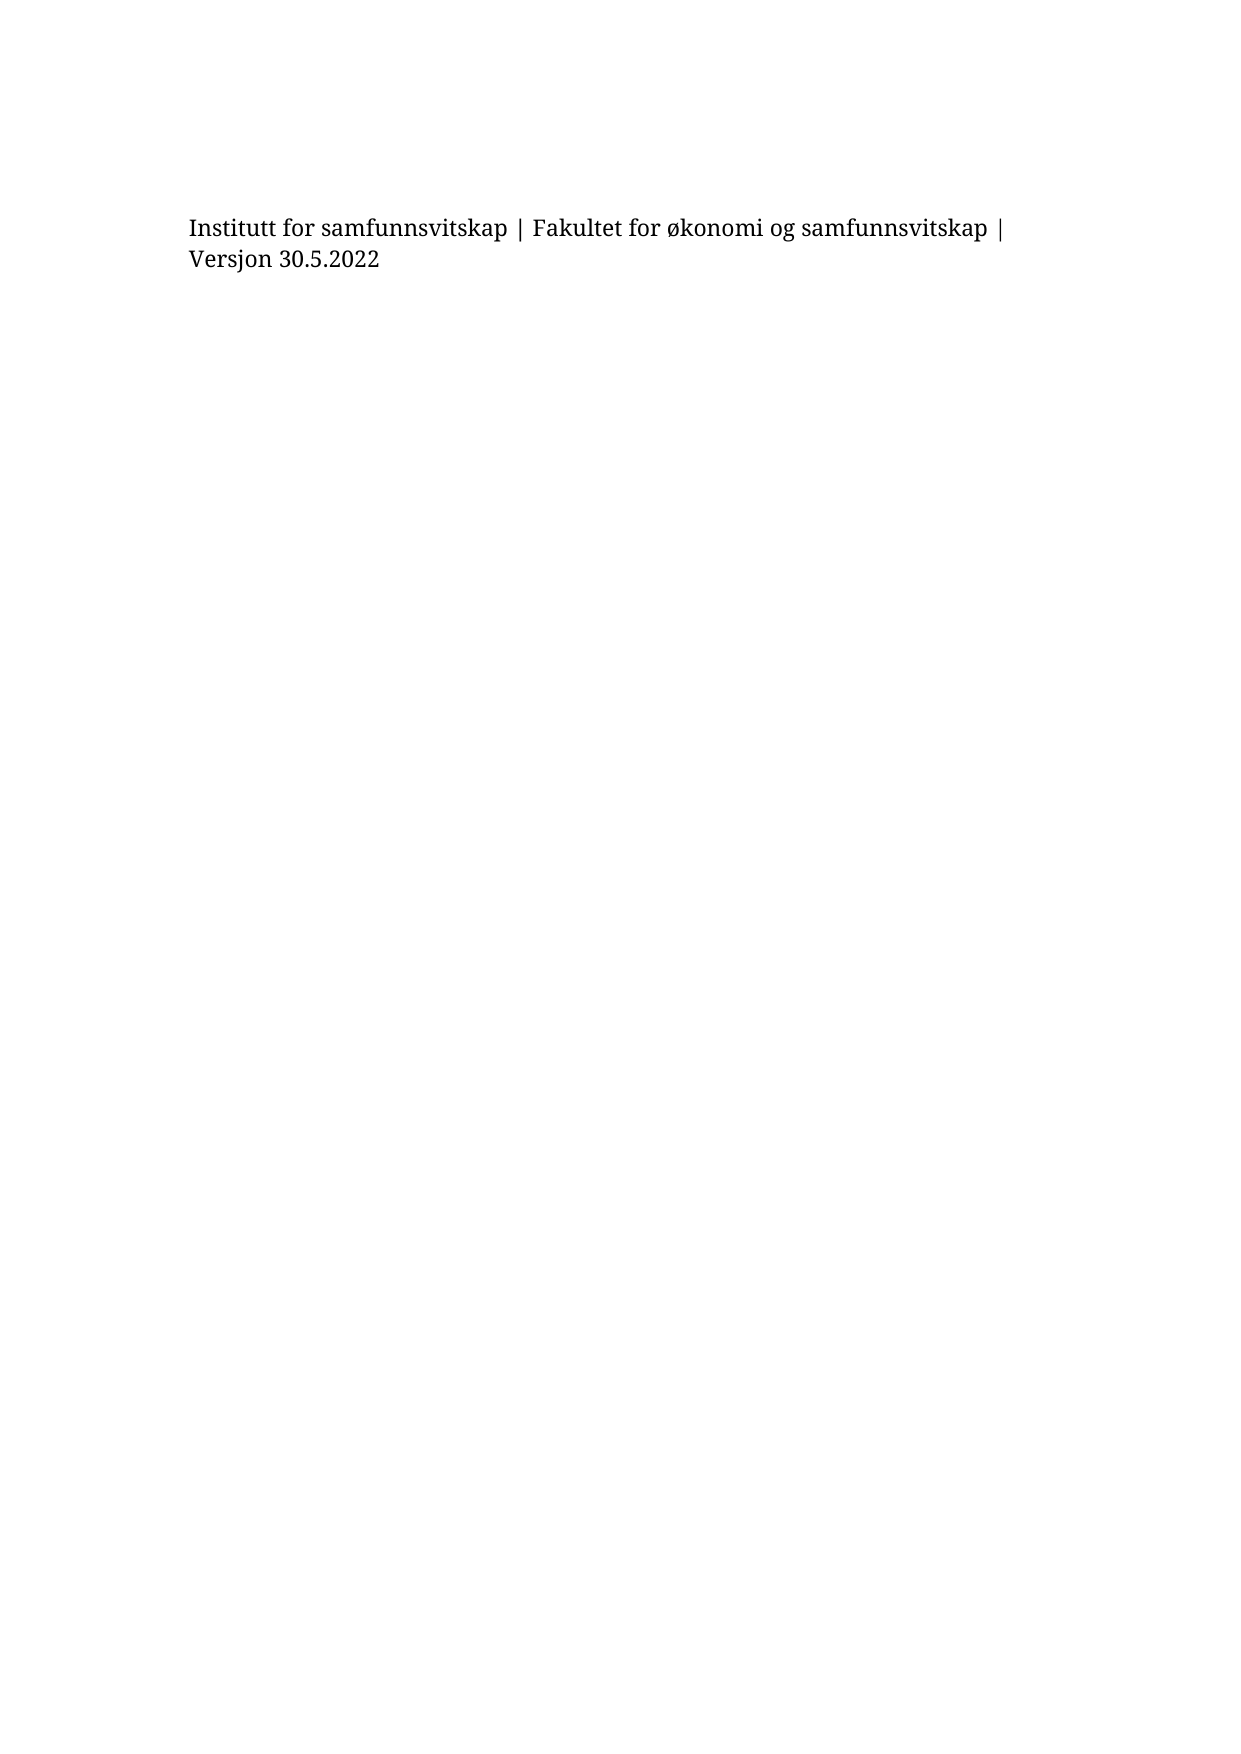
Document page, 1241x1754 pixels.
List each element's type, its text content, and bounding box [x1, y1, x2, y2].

text Institutt for samfunnsvitskap | Fakultet for økonomi og samfunnsvitskap | Versjon 30.5.2022 [189, 212, 1093, 274]
